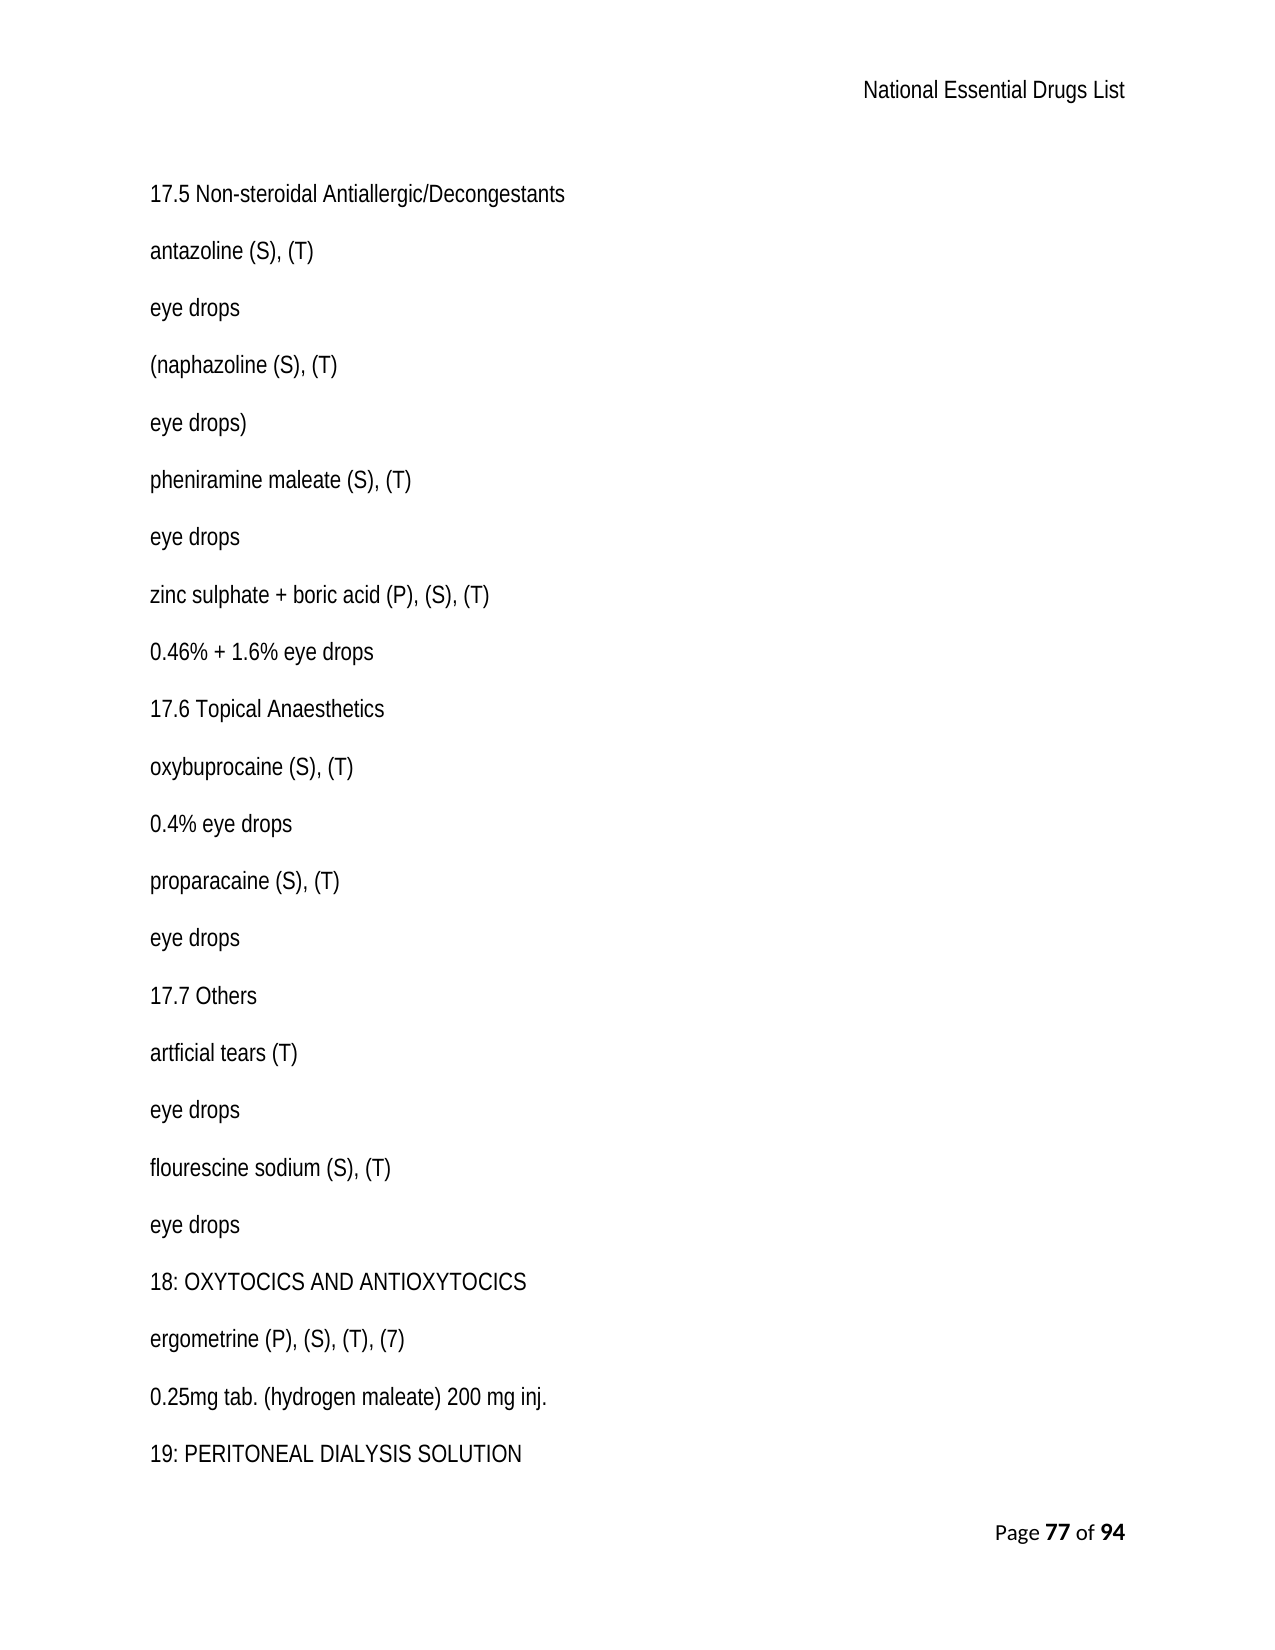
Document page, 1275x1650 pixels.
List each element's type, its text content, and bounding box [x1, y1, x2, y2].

text eye drops) [150, 408, 1125, 436]
text eye drops [150, 522, 1125, 551]
text 17.5 Non-steroidal Antiallergic/Decongestants [150, 179, 1125, 207]
text 18: OXYTOCICS AND ANTIOXYTOCICS [150, 1267, 1125, 1296]
text eye drops [150, 293, 1125, 322]
text antazoline (S), (T) [150, 236, 1125, 264]
text zinc sulphate + boric acid (P), (S), (T) [150, 580, 1125, 608]
text 0.4% eye drops [150, 809, 1125, 837]
text 17.6 Topical Anaesthetics [150, 694, 1125, 723]
text eye drops [150, 1095, 1125, 1124]
text 0.25mg tab. (hydrogen maleate) 200 mg inj. [150, 1382, 1125, 1410]
text 19: PERITONEAL DIALYSIS SOLUTION [150, 1439, 1125, 1468]
text eye drops [150, 923, 1125, 952]
text proparacaine (S), (T) [150, 866, 1125, 895]
text 0.46% + 1.6% eye drops [150, 637, 1125, 666]
text pheniramine maleate (S), (T) [150, 465, 1125, 494]
text 17.7 Others [150, 981, 1125, 1009]
text artficial tears (T) [150, 1038, 1125, 1067]
text (naphazoline (S), (T) [150, 351, 1125, 379]
text eye drops [150, 1210, 1125, 1238]
text ergometrine (P), (S), (T), (7) [150, 1324, 1125, 1353]
text flourescine sodium (S), (T) [150, 1153, 1125, 1181]
text oxybuprocaine (S), (T) [150, 752, 1125, 780]
